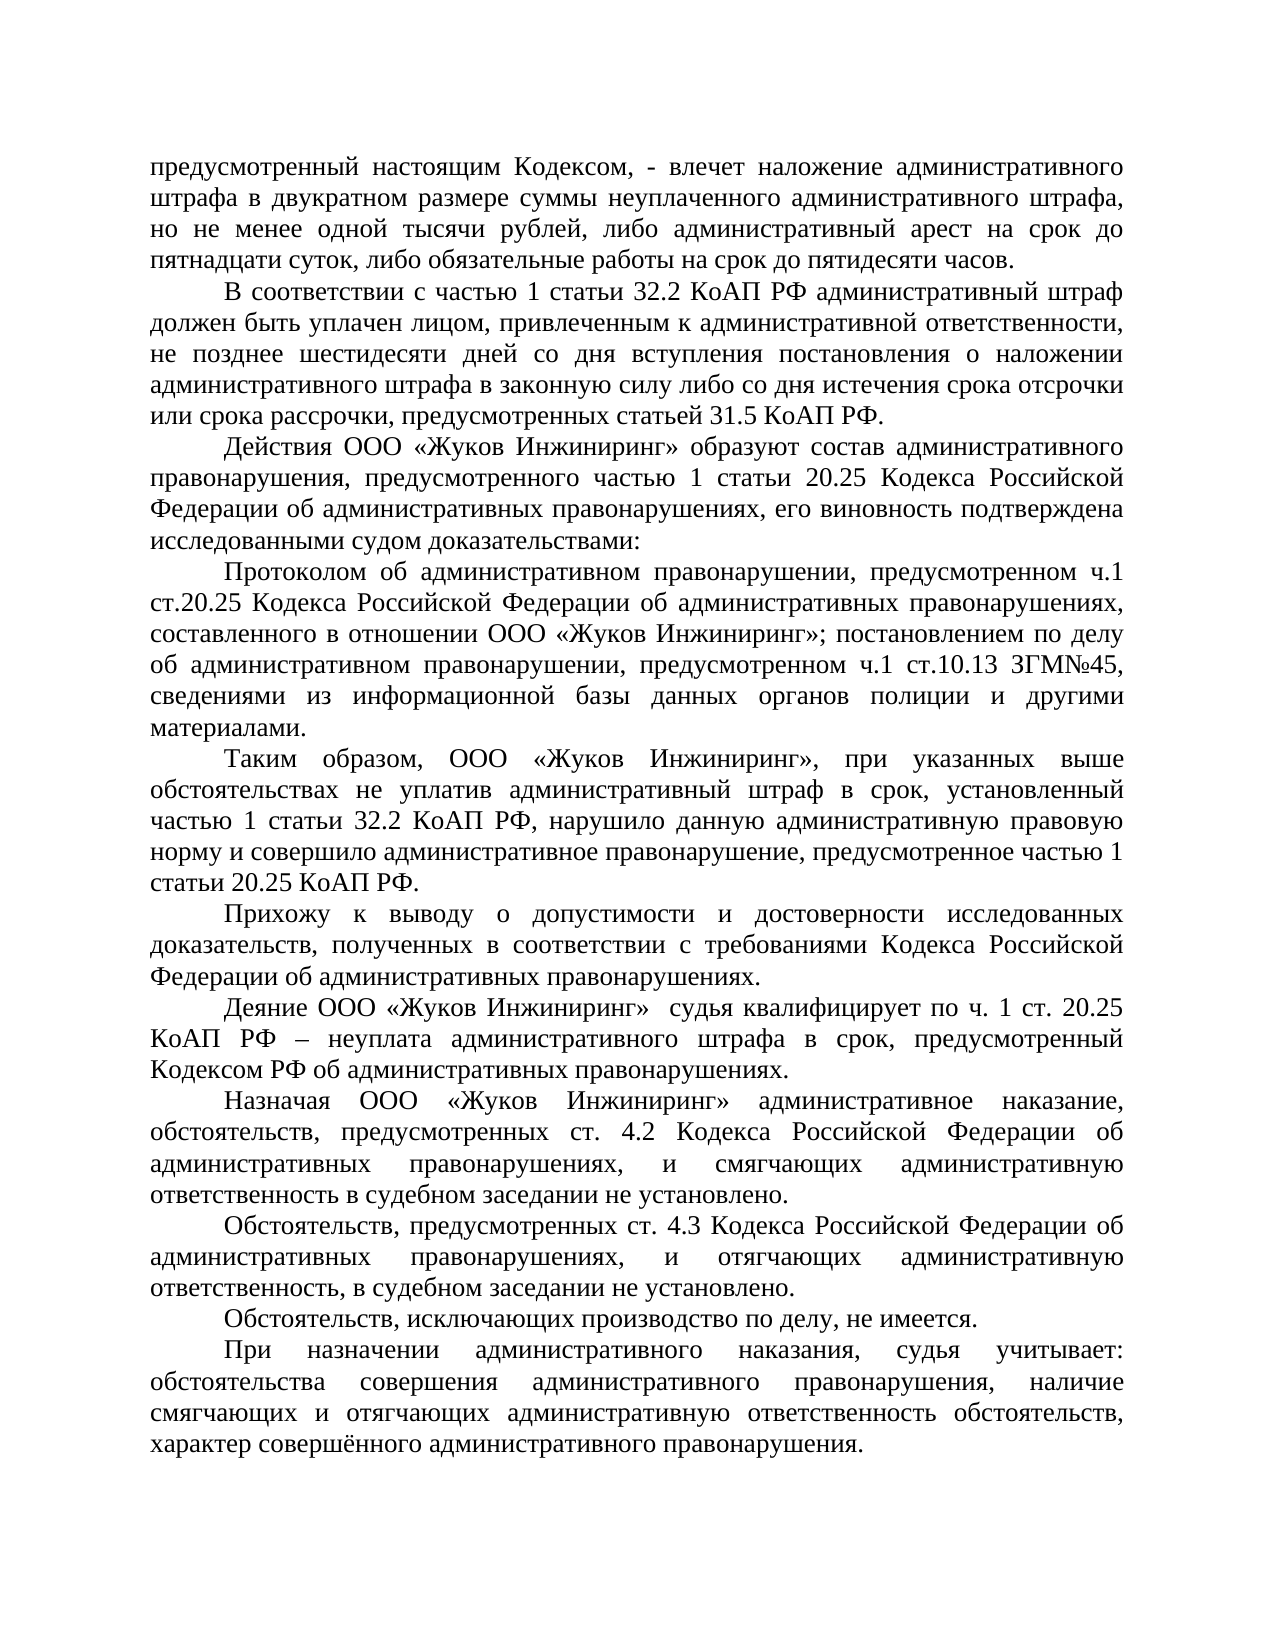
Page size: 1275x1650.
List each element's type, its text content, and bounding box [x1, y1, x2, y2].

text Обстоятельств, предусмотренных ст. 4.3 Кодекса Российской Федерации об административных правонарушениях, и отягчающих административную ответственность, в судебном заседании не установлено. [150, 1209, 1125, 1302]
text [150, 150, 1125, 274]
text В соответствии с частью 1 статьи 32.2 КоАП РФ административный штраф должен быть уплачен лицом, привлеченным к административной ответственности, не позднее шестидесяти дней со дня вступления постановления о наложении административного штрафа в законную силу либо со дня истечения срока отсрочки или срока рассрочки, предусмотренных статьей 31.5 КоАП РФ. [150, 274, 1125, 430]
text При назначении административного наказания, судья учитывает: обстоятельства совершения административного правонарушения, наличие смягчающих и отягчающих административную ответственность обстоятельств, характер совершённого административного правонарушения. [150, 1333, 1125, 1458]
text Прихожу к выводу о допустимости и достоверности исследованных доказательств, полученных в соответствии с требованиями Кодекса Российской Федерации об административных правонарушениях. [150, 897, 1125, 991]
text Действия ООО «Жуков Инжиниринг» образуют состав административного правонарушения, предусмотренного частью 1 статьи 20.25 Кодекса Российской Федерации об административных правонарушениях, его виновность подтверждена исследованными судом доказательствами: [150, 430, 1125, 555]
text Протоколом об административном правонарушении, предусмотренном ч.1 ст.20.25 Кодекса Российской Федерации об административных правонарушениях, составленного в отношении ООО «Жуков Инжиниринг»; постановлением по делу об административном правонарушении, предусмотренном ч.1 ст.10.13 ЗГМ№45, сведениями из информационной базы данных органов полиции и другими материалами. [150, 555, 1125, 742]
text Таким образом, ООО «Жуков Инжиниринг», при указанных выше обстоятельствах не уплатив административный штраф в срок, установленный частью 1 статьи 32.2 КоАП РФ, нарушило данную административную правовую норму и совершило административное правонарушение, предусмотренное частью 1 статьи 20.25 КоАП РФ. [150, 742, 1125, 897]
text Обстоятельств, исключающих производство по делу, не имеется. [150, 1302, 1125, 1333]
text Деяние ООО «Жуков Инжиниринг» судья квалифицирует по ч. 1 ст. 20.25 КоАП РФ – неуплата административного штрафа в срок, предусмотренный Кодексом РФ об административных правонарушениях. [150, 991, 1125, 1084]
text Назначая ООО «Жуков Инжиниринг» административное наказание, обстоятельств, предусмотренных ст. 4.2 Кодекса Российской Федерации об административных правонарушениях, и смягчающих административную ответственность в судебном заседании не установлено. [150, 1084, 1125, 1209]
